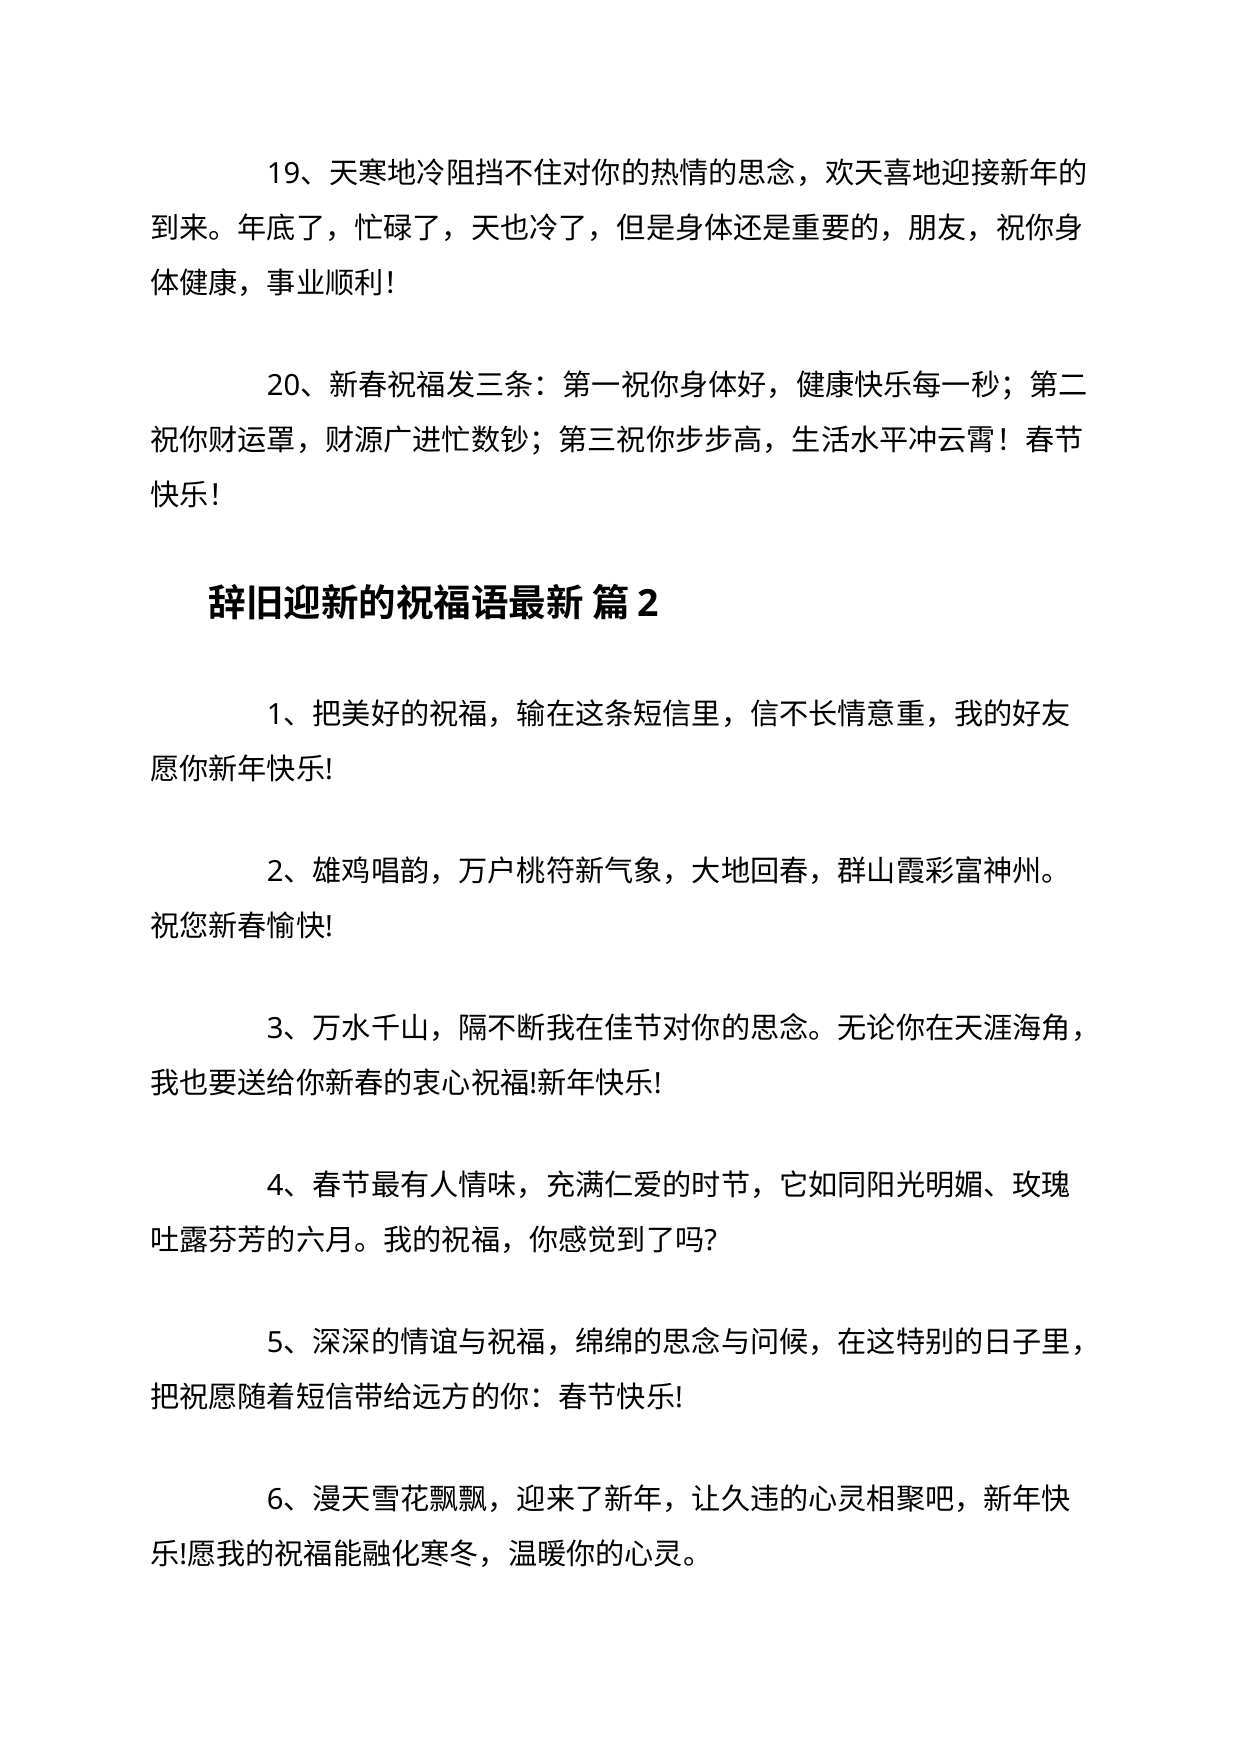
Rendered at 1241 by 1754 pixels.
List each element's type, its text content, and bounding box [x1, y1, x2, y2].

text 辞旧迎新的祝福语最新 篇2 [150, 573, 1090, 628]
text 5、深深的情谊与祝福，绵绵的思念与问候，在这特别的日子里，把祝愿随着短信带给远方的你：春节快乐! [150, 1319, 1090, 1416]
text 1、把美好的祝福，输在这条短信里，信不长情意重，我的好友愿你新年快乐! [150, 691, 1090, 788]
text 4、春节最有人情味，充满仁爱的时节，它如同阳光明媚、玫瑰吐露芬芳的六月。我的祝福，你感觉到了吗? [150, 1162, 1090, 1259]
text 20、新春祝福发三条：第一祝你身体好，健康快乐每一秒；第二祝你财运罩，财源广进忙数钞；第三祝你步步高，生活水平冲云霄！春节快乐！ [150, 362, 1090, 514]
text 2、雄鸡唱韵，万户桃符新气象，大地回春，群山霞彩富神州。祝您新春愉快! [150, 848, 1090, 945]
text 3、万水千山，隔不断我在佳节对你的思念。无论你在天涯海角，我也要送给你新春的衷心祝福!新年快乐! [150, 1005, 1090, 1102]
text 6、漫天雪花飘飘，迎来了新年，让久违的心灵相聚吧，新年快乐!愿我的祝福能融化寒冬，温暖你的心灵。 [150, 1476, 1090, 1573]
text 19、天寒地冷阻挡不住对你的热情的思念，欢天喜地迎接新年的到来。年底了，忙碌了，天也冷了，但是身体还是重要的，朋友，祝你身体健康，事业顺利！ [150, 150, 1090, 302]
